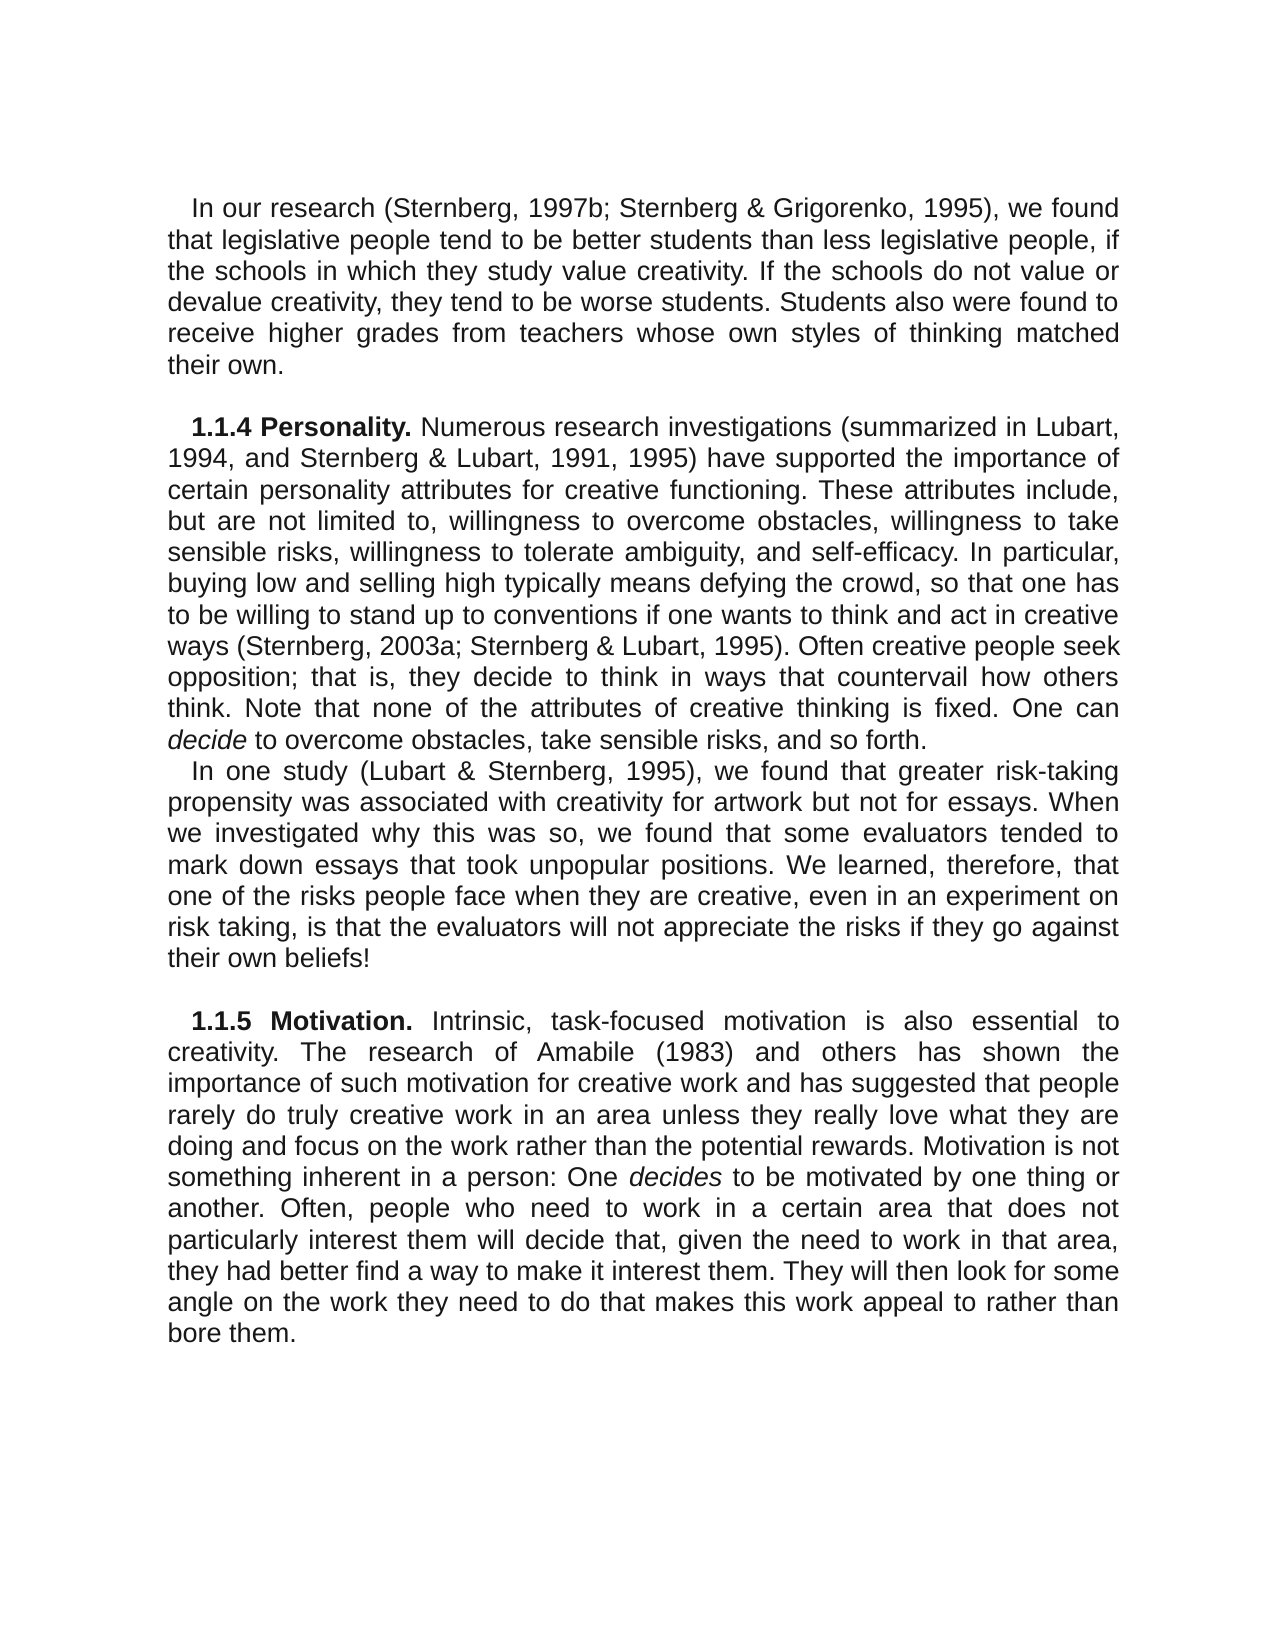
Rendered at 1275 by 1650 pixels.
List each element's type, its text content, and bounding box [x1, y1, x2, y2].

text In our research (Sternberg, 1997b; Sternberg & Grigorenko, 1995), we found that legislative people tend to be better students than less legislative people, if the schools in which they study value creativity. If the schools do not value or devalue creativity, they tend to be worse students. Students also were found to receive higher grades from teachers whose own styles of thinking matched their own. [167, 192, 1120, 380]
text 1.1.5 Motivation. Intrinsic, task-focused motivation is also essential to creativity. The research of Amabile (1983) and others has shown the importance of such motivation for creative work and has suggested that people rarely do truly creative work in an area unless they really love what they are doing and focus on the work rather than the potential rewards. Motivation is not something inherent in a person: One decides to be motivated by one thing or another. Often, people who need to work in a certain area that does not particularly interest them will decide that, given the need to work in that area, they had better find a way to make it interest them. They will then look for some angle on the work they need to do that makes this work appeal to rather than bore them. [167, 1005, 1120, 1349]
text 1.1.4 Personality. Numerous research investigations (summarized in Lubart, 1994, and Sternberg & Lubart, 1991, 1995) have supported the importance of certain personality attributes for creative functioning. These attributes include, but are not limited to, willingness to overcome obstacles, willingness to take sensible risks, willingness to tolerate ambiguity, and self-efficacy. In particular, buying low and selling high typically means defying the crowd, so that one has to be willing to stand up to conventions if one wants to think and act in creative ways (Sternberg, 2003a; Sternberg & Lubart, 1995). Often creative people seek opposition; that is, they decide to think in ways that countervail how others think. Note that none of the attributes of creative thinking is fixed. One can decide to overcome obstacles, take sensible risks, and so forth. [167, 411, 1120, 755]
text In one study (Lubart & Sternberg, 1995), we found that greater risk-taking propensity was associated with creativity for artwork but not for essays. When we investigated why this was so, we found that some evaluators tended to mark down essays that took unpopular positions. We learned, therefore, that one of the risks people face when they are creative, even in an experiment on risk taking, is that the evaluators will not appreciate the risks if they go against their own beliefs! [167, 755, 1120, 974]
